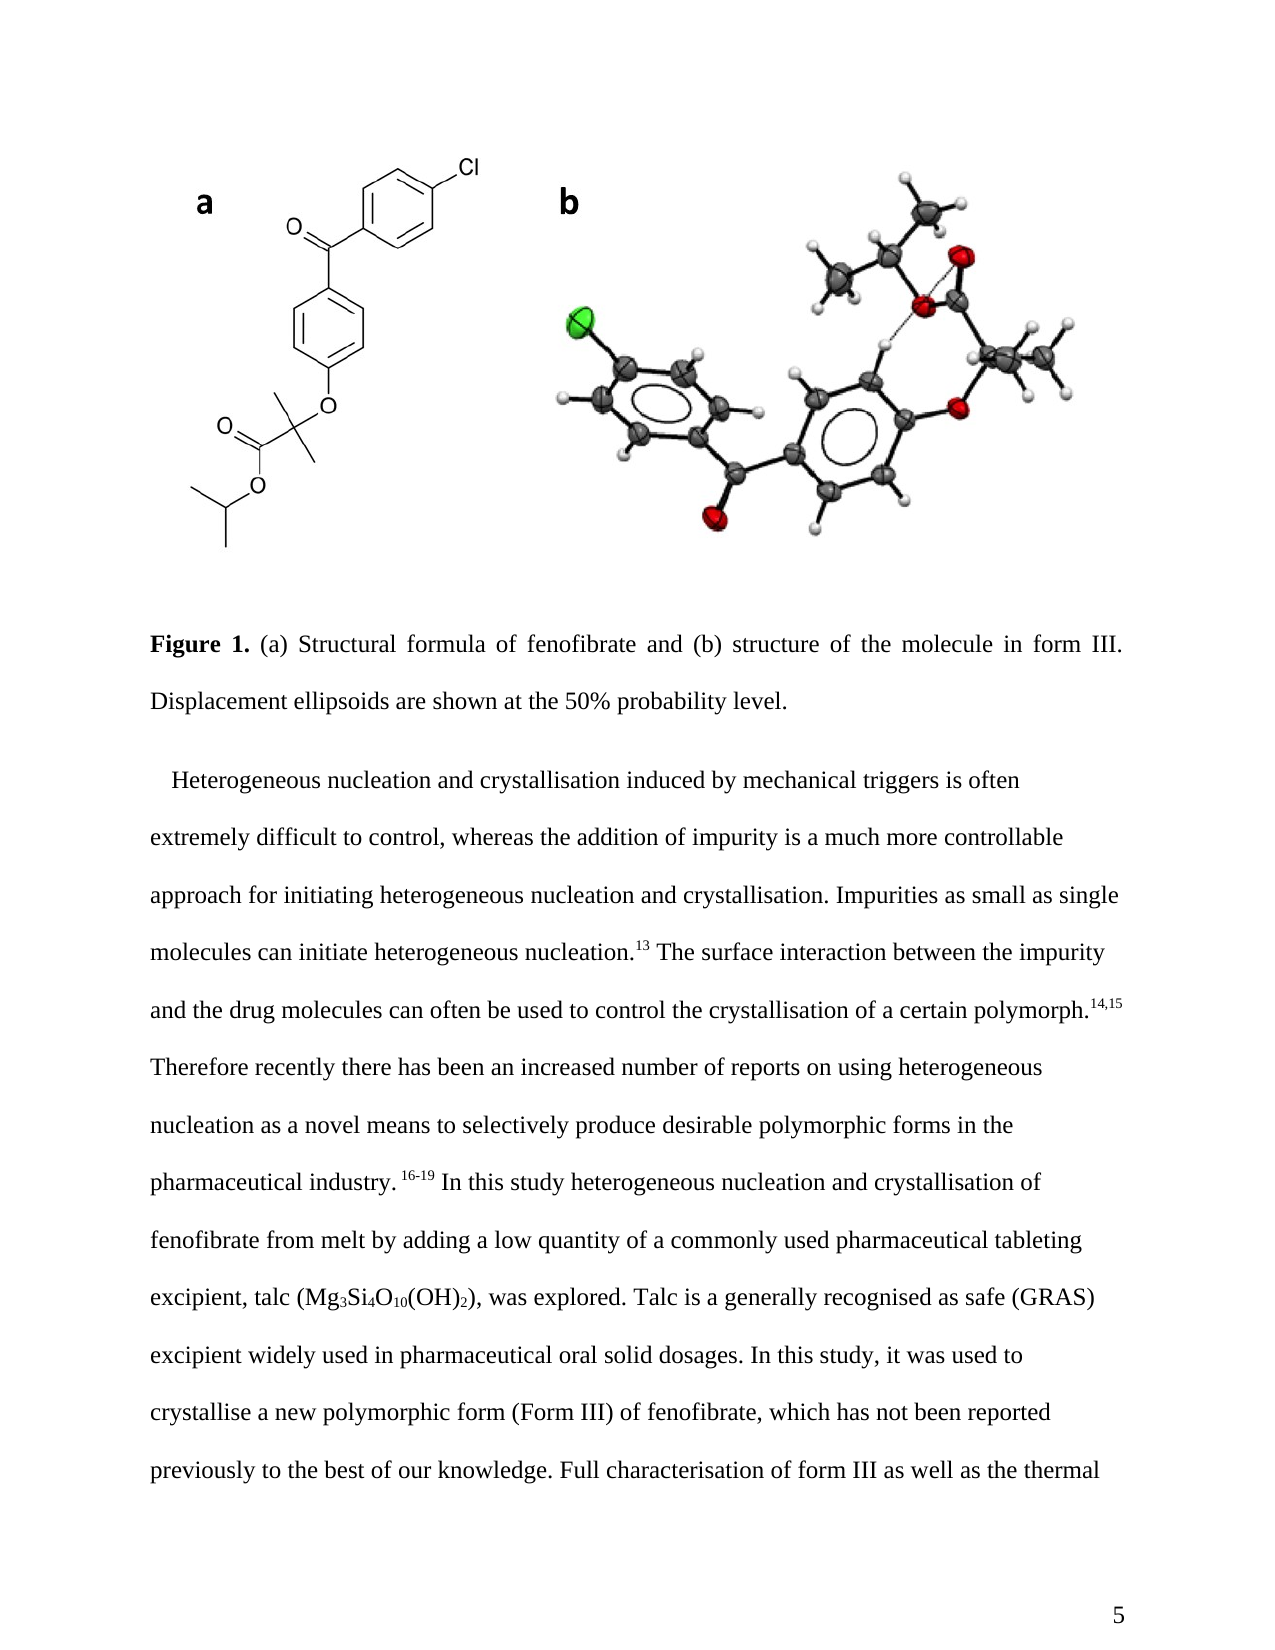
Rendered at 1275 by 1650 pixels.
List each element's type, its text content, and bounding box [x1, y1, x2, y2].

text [150, 765, 1125, 1483]
text Figure 1. (a) Structural formula of fenofibrate and (b) structure of the molecule in form III. Displacement ellipsoids are shown at the 50% probability level. [150, 629, 1125, 715]
picture [171, 150, 1140, 576]
